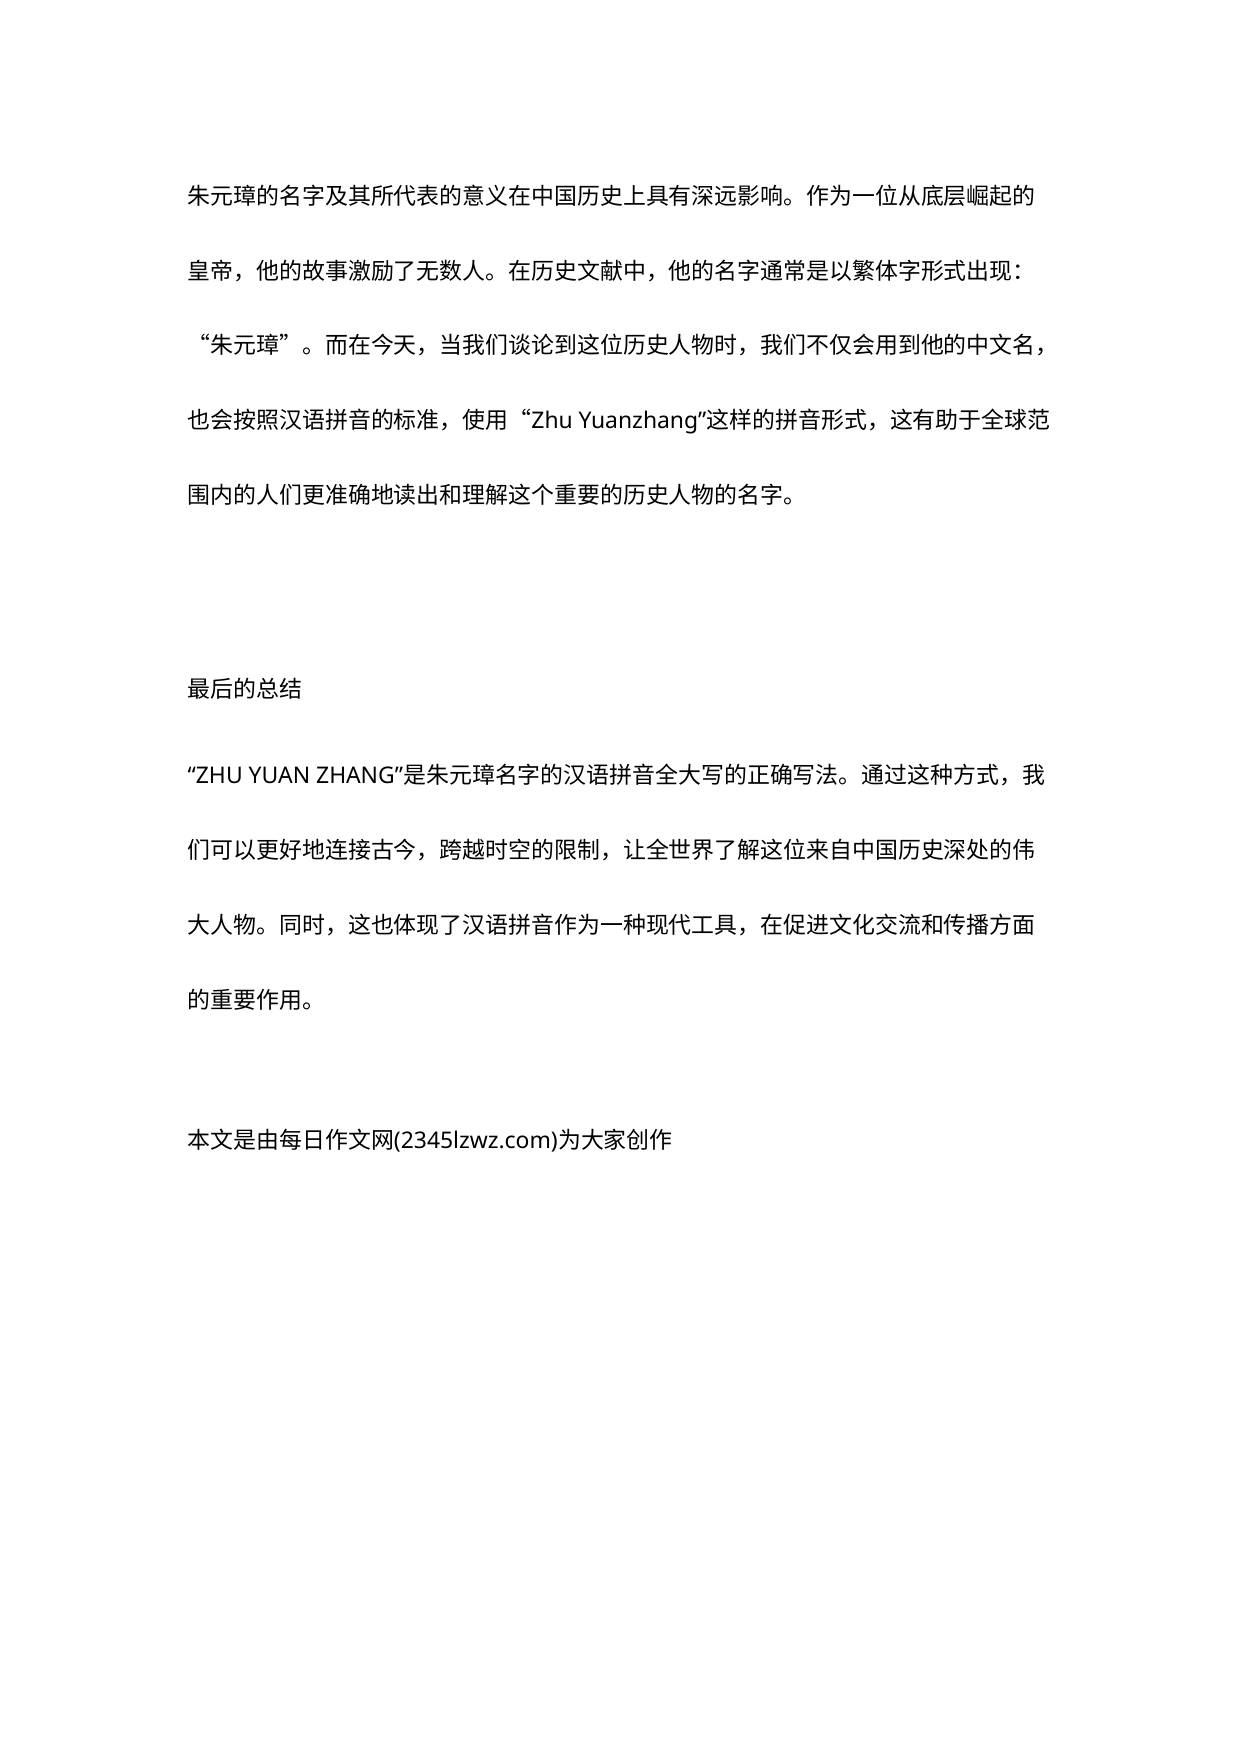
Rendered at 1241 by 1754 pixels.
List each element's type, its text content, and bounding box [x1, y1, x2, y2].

text 本文是由每日作文网(2345lzwz.com)为大家创作 [187, 1106, 1053, 1171]
text “ZHU YUAN ZHANG”是朱元璋名字的汉语拼音全大写的正确写法。通过这种方式，我们可以更好地连接古今，跨越时空的限制，让全世界了解这位来自中国历史深处的伟大人物。同时，这也体现了汉语拼音作为一种现代工具，在促进文化交流和传播方面的重要作用。 [187, 742, 1053, 1031]
text 朱元璋的名字及其所代表的意义在中国历史上具有深远影响。作为一位从底层崛起的皇帝，他的故事激励了无数人。在历史文献中，他的名字通常是以繁体字形式出现：“朱元璋”。而在今天，当我们谈论到这位历史人物时，我们不仅会用到他的中文名，也会按照汉语拼音的标准，使用“Zhu Yuanzhang”这样的拼音形式，这有助于全球范围内的人们更准确地读出和理解这个重要的历史人物的名字。 [187, 162, 1053, 526]
text 最后的总结 [187, 655, 1053, 720]
